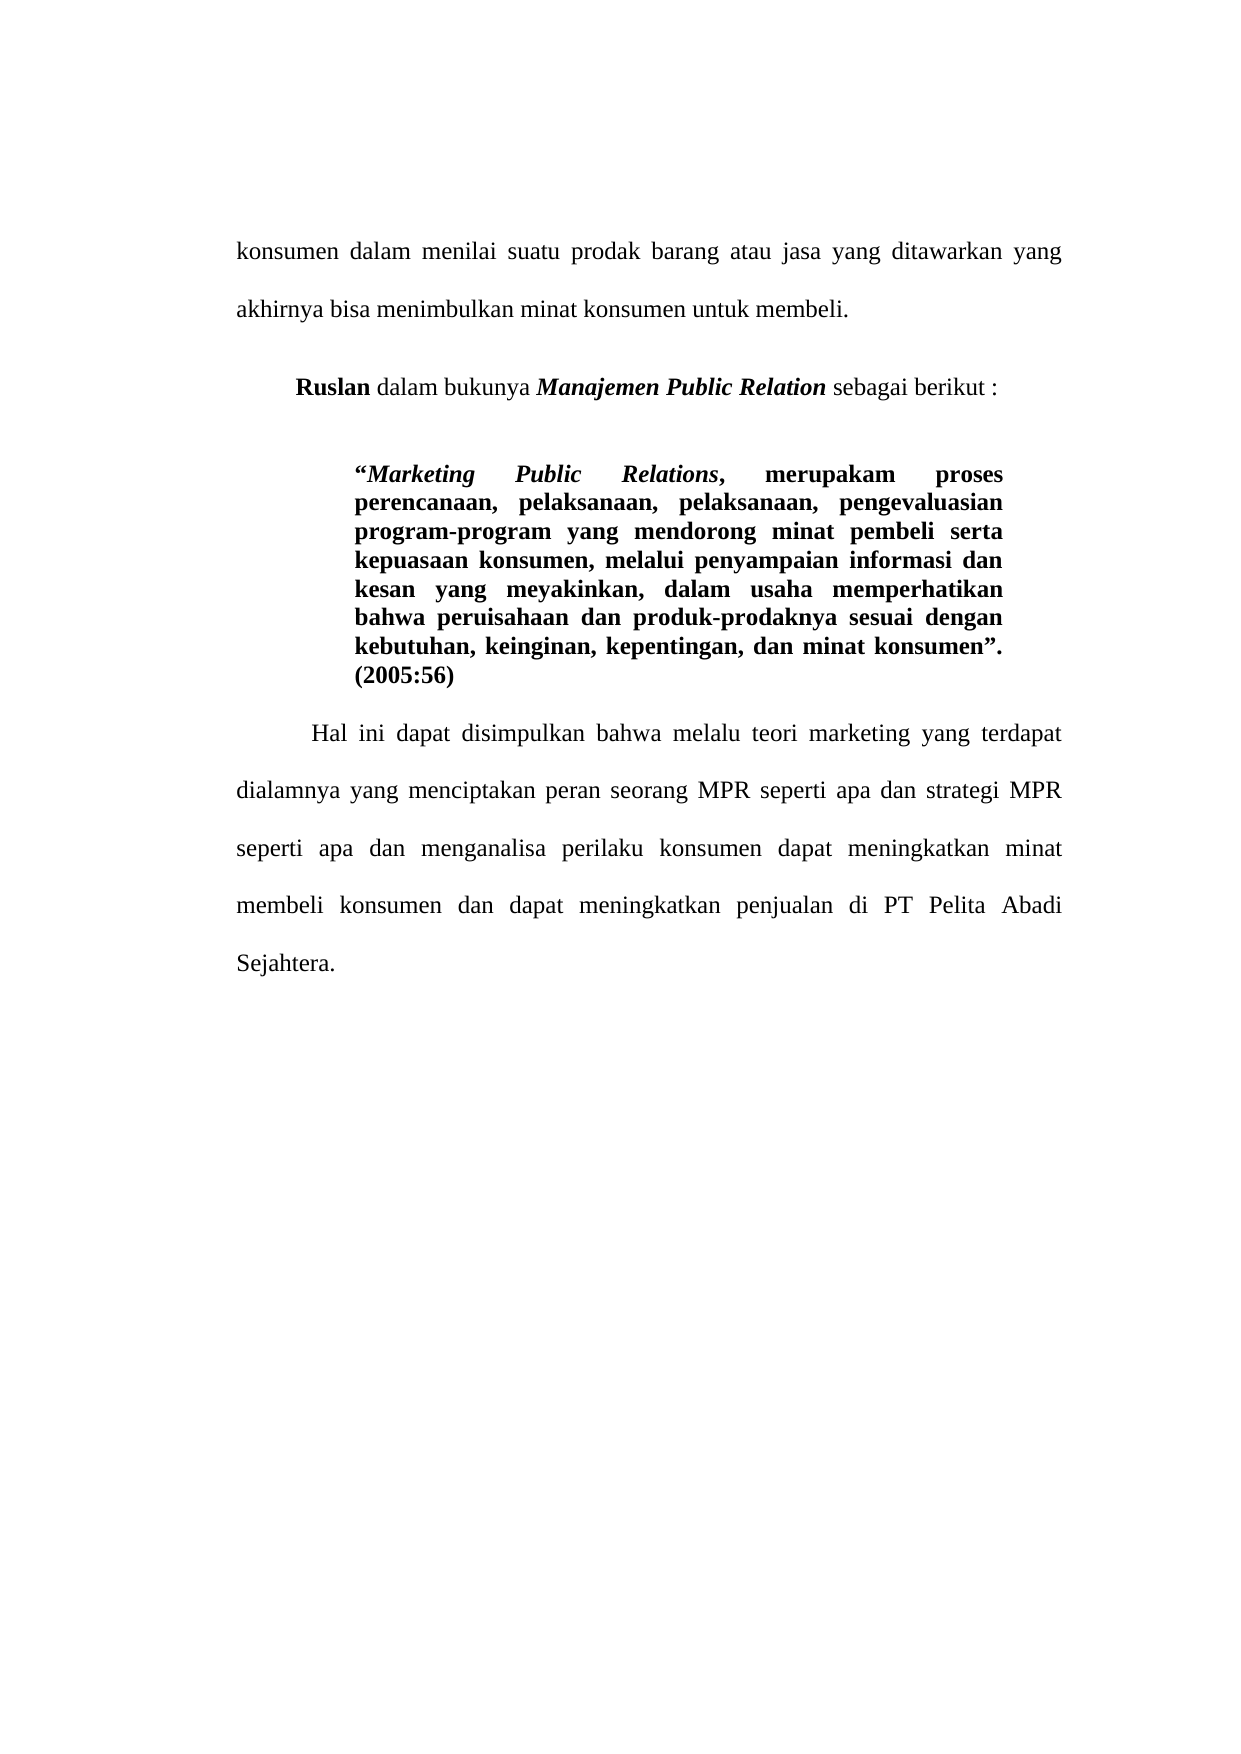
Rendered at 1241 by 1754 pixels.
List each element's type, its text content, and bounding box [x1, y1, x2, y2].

text Hal ini dapat disimpulkan bahwa melalu teori marketing yang terdapat dialamnya yang menciptakan peran seorang MPR seperti apa dan strategi MPR seperti apa dan menganalisa perilaku konsumen dapat meningkatkan minat membeli konsumen dan dapat meningkatkan penjualan di PT Pelita Abadi Sejahtera. [236, 718, 1063, 977]
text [236, 236, 1063, 322]
text “Marketing Public Relations, merupakam proses perencanaan, pelaksanaan, pelaksanaan, pengevaluasian program-program yang mendorong minat pembeli serta kepuasaan konsumen, melalui penyampaian informasi dan kesan yang meyakinkan, dalam usaha memperhatikan bahwa peruisahaan dan produk-prodaknya sesuai dengan kebutuhan, keinginan, kepentingan, dan minat konsumen”.(2005:56) [354, 459, 1003, 689]
text Ruslan dalam bukunya Manajemen Public Relation sebagai berikut : [236, 372, 1063, 401]
